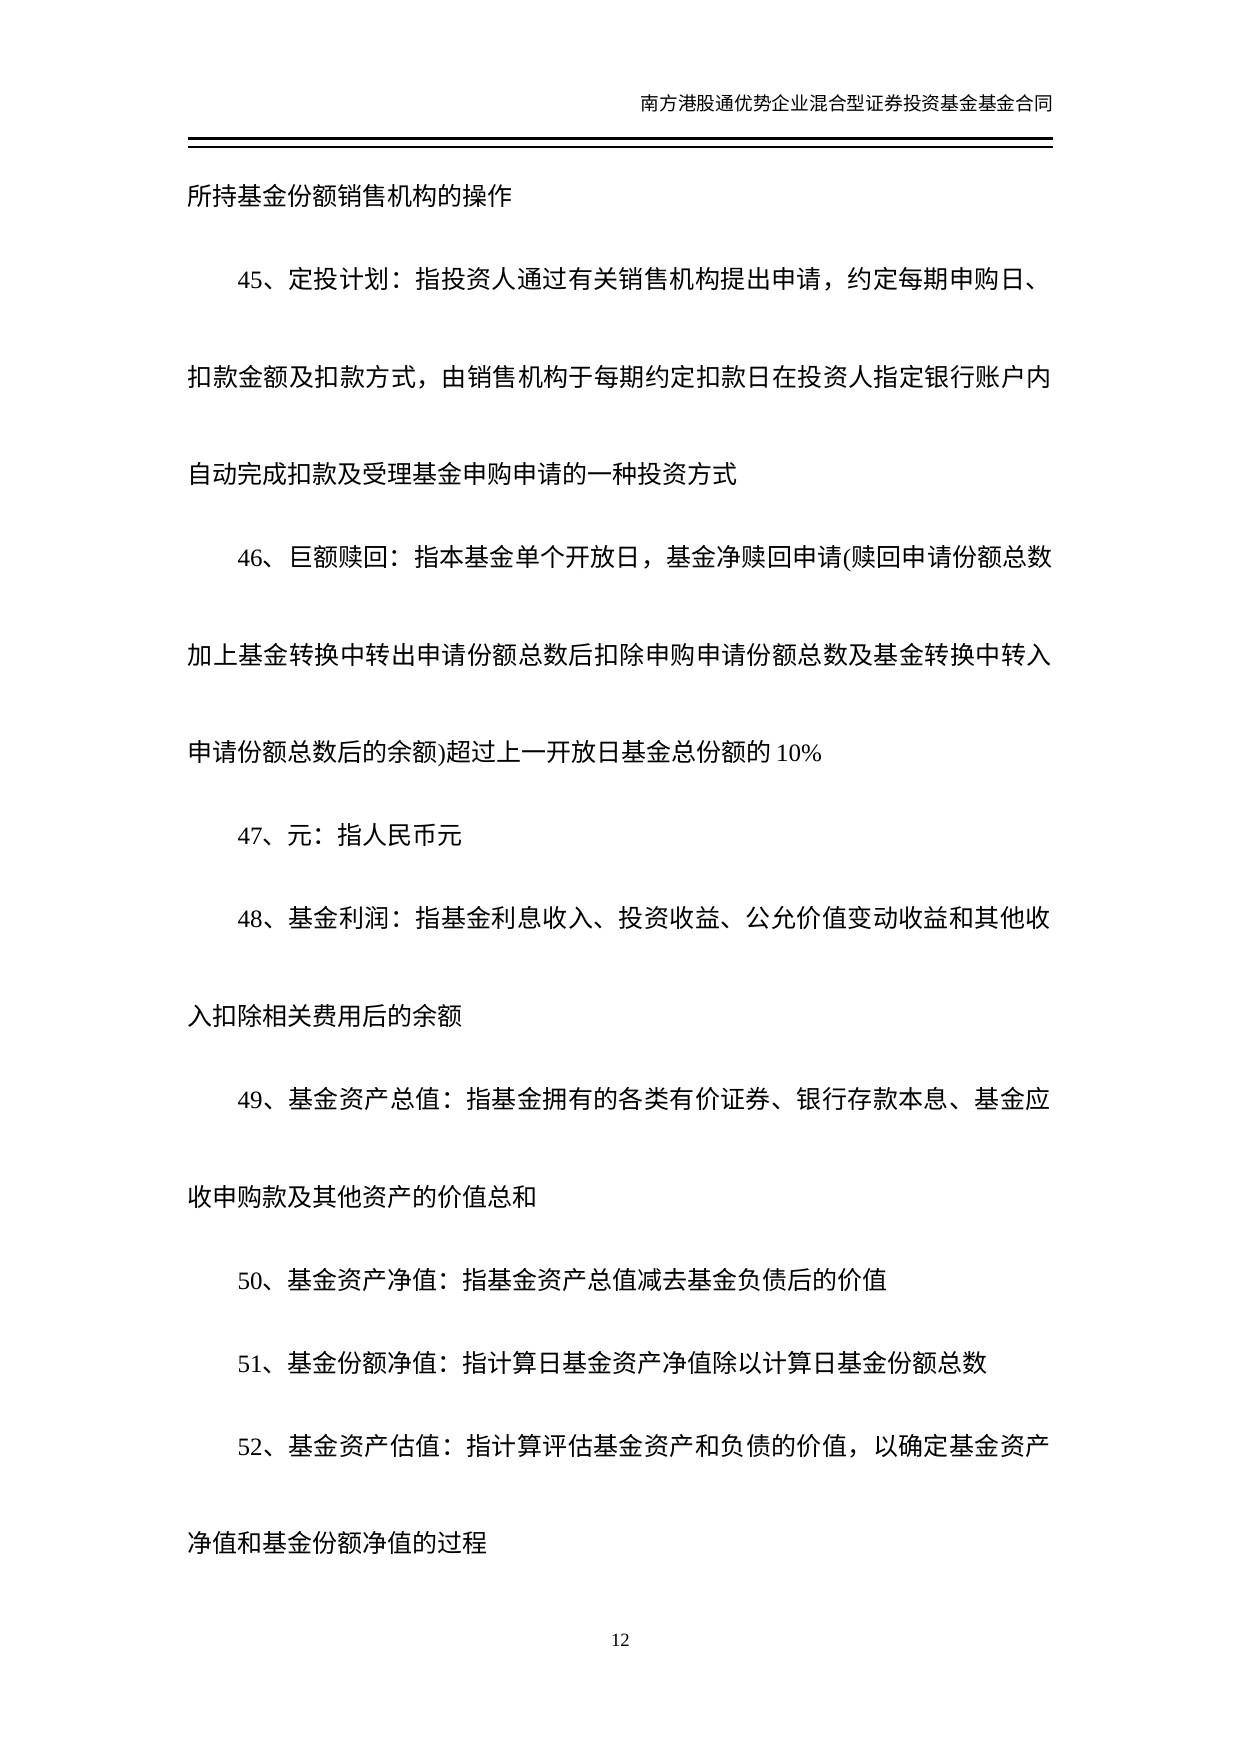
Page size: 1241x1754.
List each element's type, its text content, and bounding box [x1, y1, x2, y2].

text 45、定投计划：指投资人通过有关销售机构提出申请，约定每期申购日、扣款金额及扣款方式，由销售机构于每期约定扣款日在投资人指定银行账户内自动完成扣款及受理基金申购申请的一种投资方式 [187, 245, 1053, 505]
text 49、基金资产总值：指基金拥有的各类有价证券、银行存款本息、基金应收申购款及其他资产的价值总和 [187, 1065, 1053, 1228]
text 46、巨额赎回：指本基金单个开放日，基金净赎回申请(赎回申请份额总数加上基金转换中转出申请份额总数后扣除申购申请份额总数及基金转换中转入申请份额总数后的余额)超过上一开放日基金总份额的10% [187, 523, 1053, 783]
text 48、基金利润：指基金利息收入、投资收益、公允价值变动收益和其他收入扣除相关费用后的余额 [187, 884, 1053, 1047]
text 47、元：指人民币元 [187, 801, 1053, 866]
text 51、基金份额净值：指计算日基金资产净值除以计算日基金份额总数 [187, 1329, 1053, 1394]
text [187, 162, 1053, 227]
text 52、基金资产估值：指计算评估基金资产和负债的价值，以确定基金资产净值和基金份额净值的过程 [187, 1412, 1053, 1574]
text 50、基金资产净值：指基金资产总值减去基金负债后的价值 [187, 1246, 1053, 1311]
